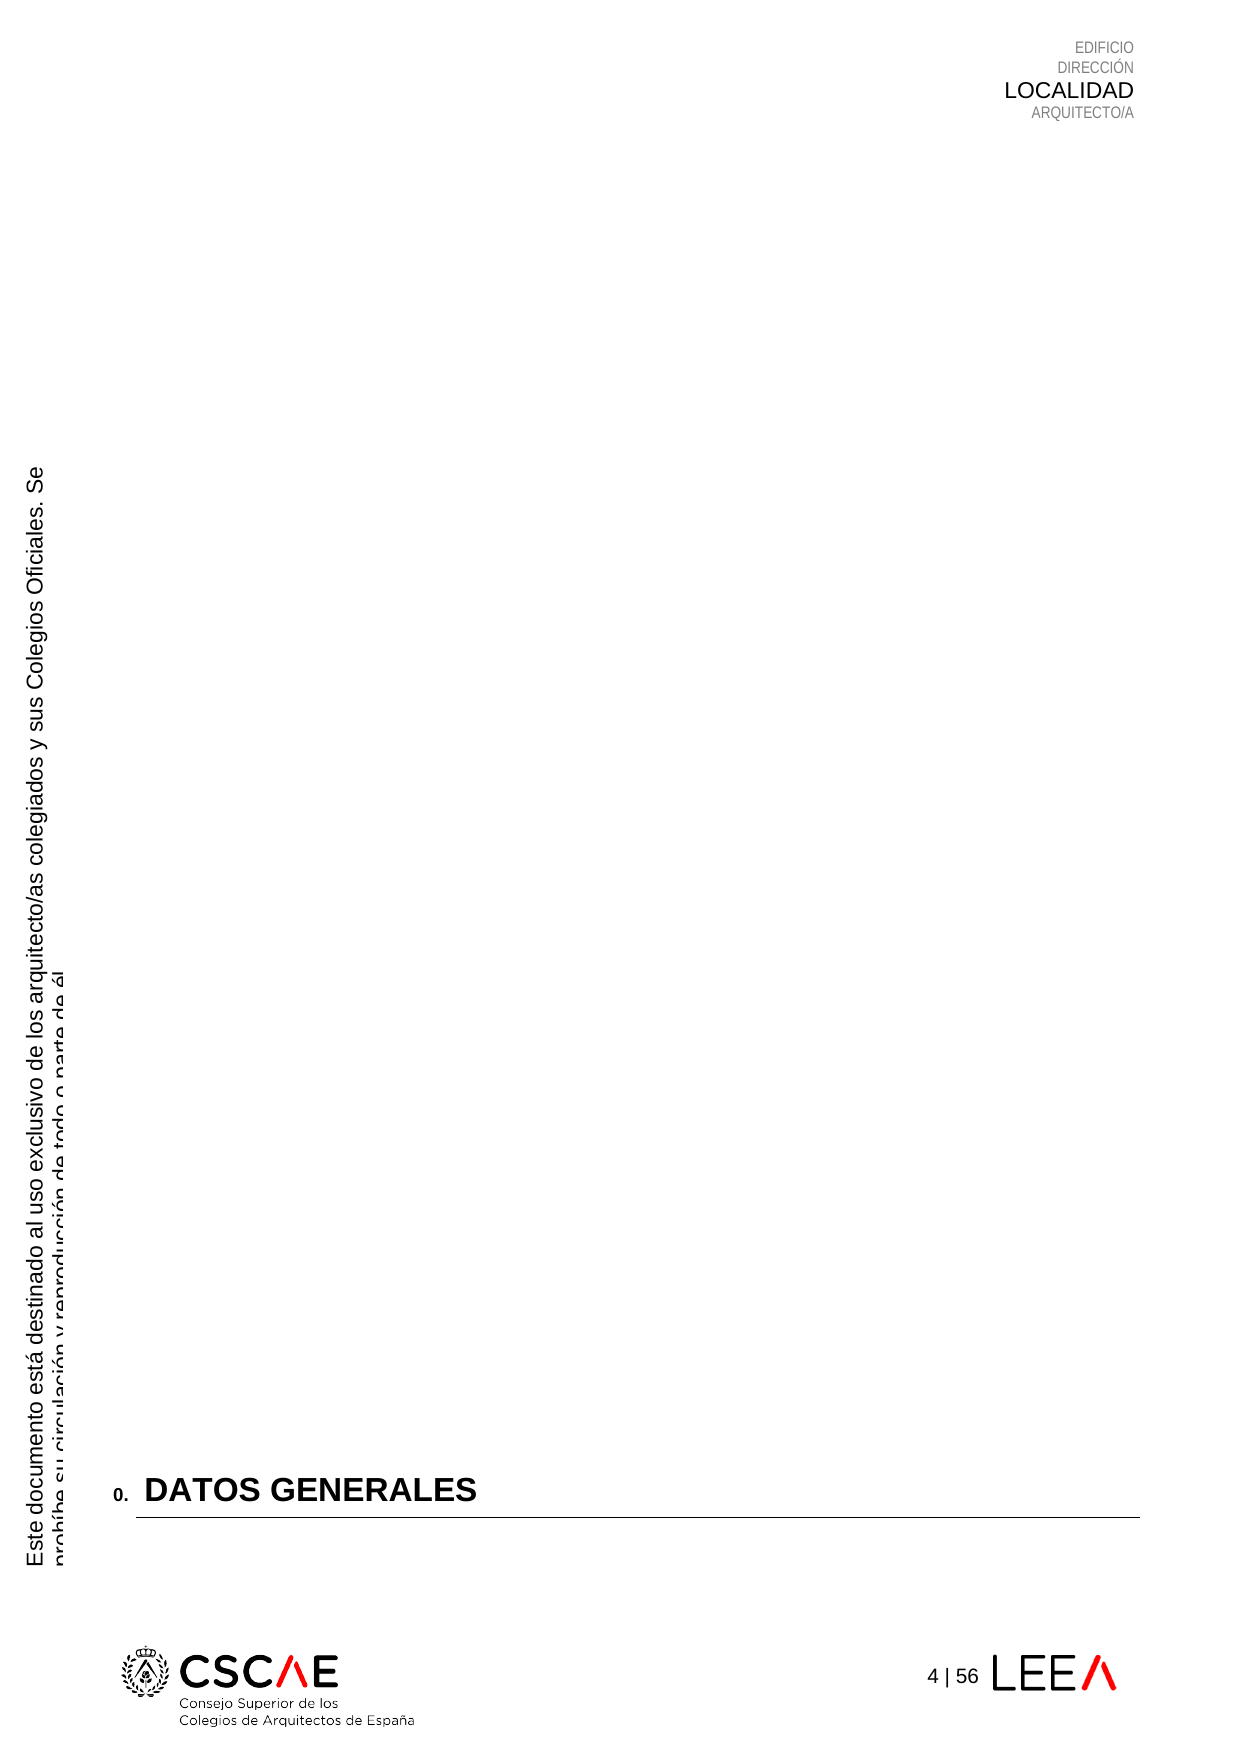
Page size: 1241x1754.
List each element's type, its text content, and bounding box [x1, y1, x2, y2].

picture [977, 1645, 1129, 1700]
picture [121, 1645, 414, 1727]
subtitle DATOS GENERALES [113, 1470, 1134, 1509]
